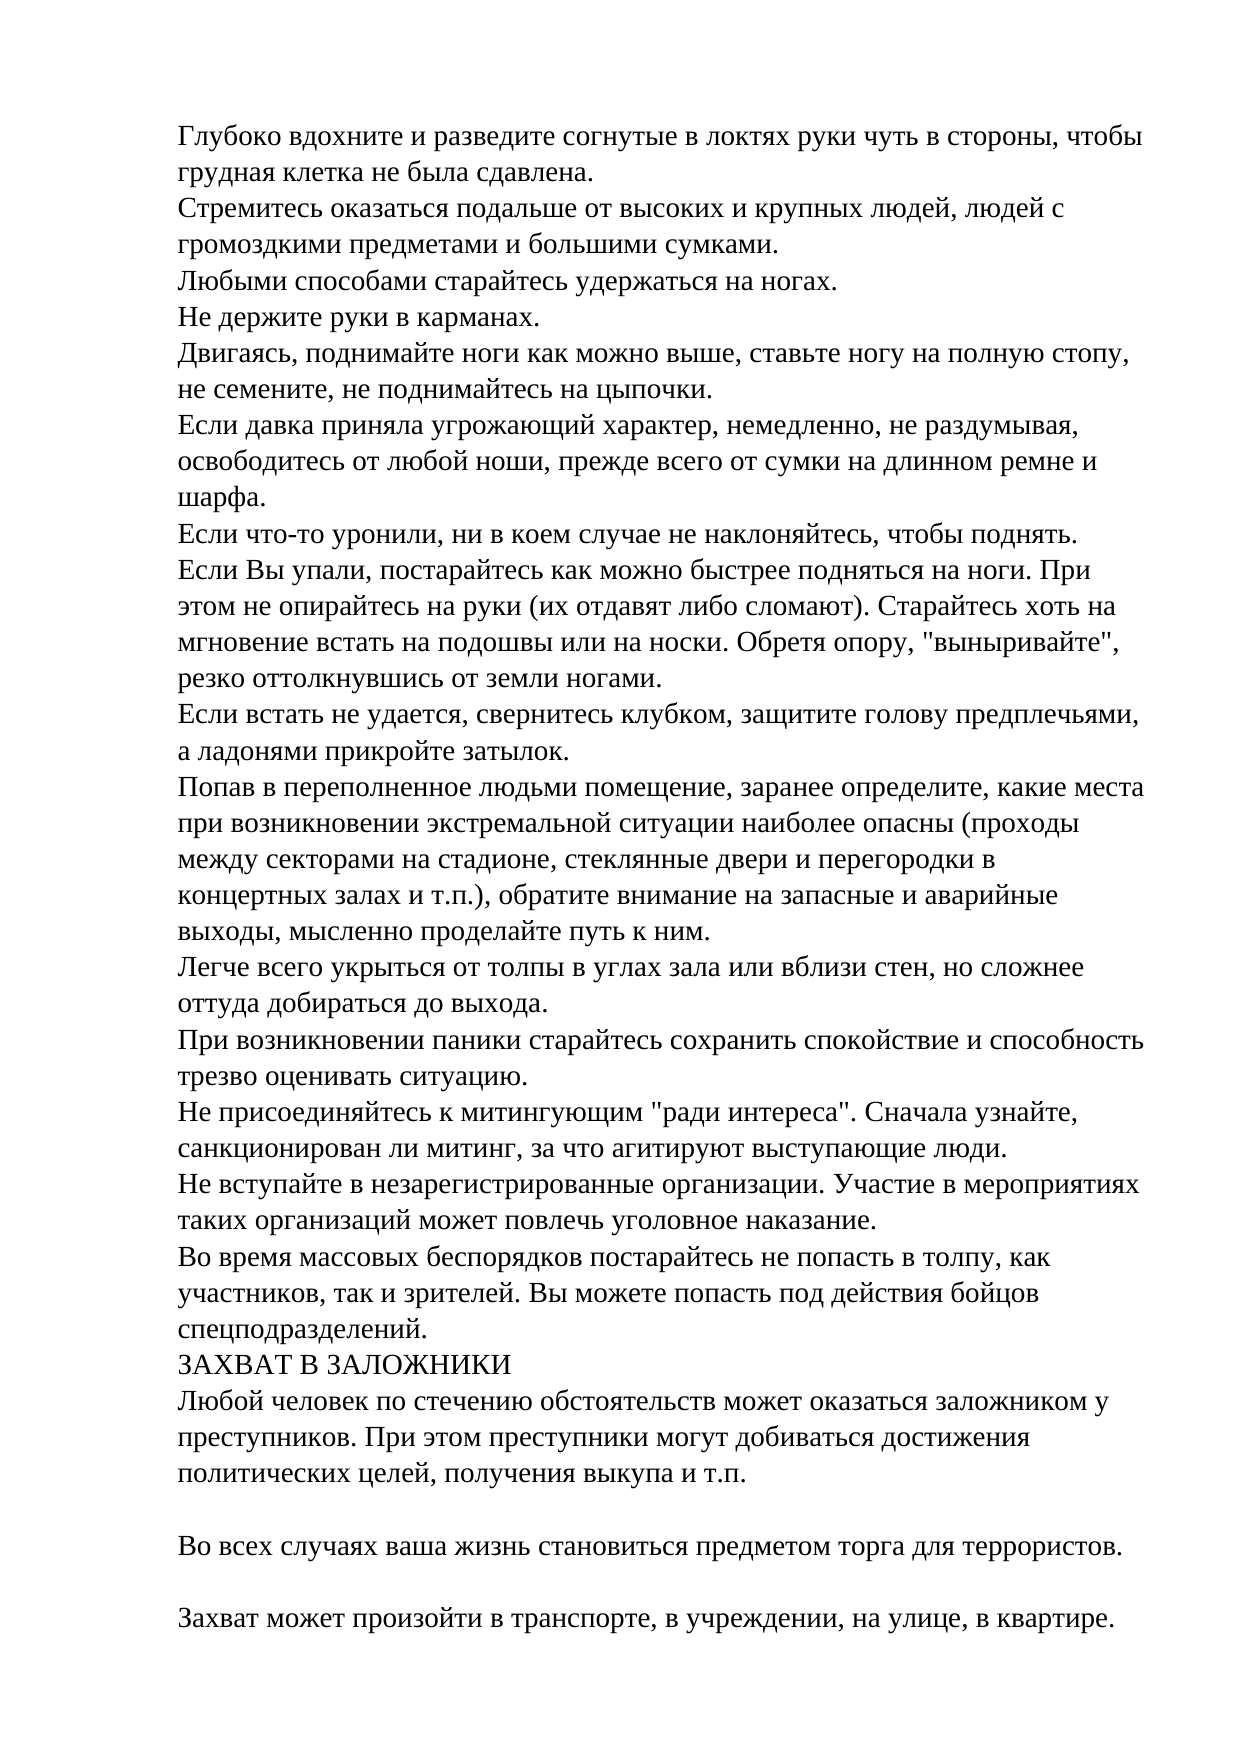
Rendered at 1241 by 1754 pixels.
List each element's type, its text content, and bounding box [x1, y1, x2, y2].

text Если Вы упали, постарайтесь как можно быстрее подняться на ноги. При этом не опирайтесь на руки (их отдавят либо сломают). Старайтесь хоть на мгновение встать на подошвы или на носки. Обретя опору, "выныривайте", резко оттолкнувшись от земли ногами. [177, 552, 1152, 694]
text Если встать не удается, свернитесь клубком, защитите голову предплечьями, а ладонями прикройте затылок. [177, 696, 1152, 766]
text При возникновении паники старайтесь сохранить спокойствие и способность трезво оценивать ситуацию. [177, 1022, 1152, 1091]
text Не вступайте в незарегистрированные организации. Участие в мероприятиях таких организаций может повлечь уголовное наказание. [177, 1166, 1152, 1236]
text Не присоединяйтесь к митингующим "ради интереса". Сначала узнайте, санкционирован ли митинг, за что агитируют выступающие люди. [177, 1094, 1152, 1164]
text Если что-то уронили, ни в коем случае не наклоняйтесь, чтобы поднять. [177, 516, 1152, 549]
text Попав в переполненное людьми помещение, заранее определите, какие места при возникновении экстремальной ситуации наиболее опасны (проходы между секторами на стадионе, стеклянные двери и перегородки в концертных залах и т.п.), обратите внимание на запасные и аварийные выходы, мысленно проделайте путь к ним. [177, 769, 1152, 947]
text Если давка приняла угрожающий характер, немедленно, не раздумывая, освободитесь от любой ноши, прежде всего от сумки на длинном ремне и шарфа. [177, 407, 1152, 513]
text Стремитесь оказаться подальше от высоких и крупных людей, людей с громоздкими предметами и большими сумками. [177, 190, 1152, 260]
text Во время массовых беспорядков постарайтесь не попасть в толпу, как участников, так и зрителей. Вы можете попасть под действия бойцов спецподразделений. [177, 1239, 1152, 1344]
text Двигаясь, поднимайте ноги как можно выше, ставьте ногу на полную стопу, не семените, не поднимайтесь на цыпочки. [177, 335, 1152, 405]
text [177, 1383, 1152, 1634]
text Не держите руки в карманах. [177, 299, 1152, 332]
text Любыми способами старайтесь удержаться на ногах. [177, 263, 1152, 296]
text Глубоко вдохните и разведите согнутые в локтях руки чуть в стороны, чтобы грудная клетка не была сдавлена. [177, 118, 1152, 188]
text Легче всего укрыться от толпы в углах зала или вблизи стен, но сложнее оттуда добираться до выхода. [177, 949, 1152, 1019]
text ЗАХВАТ В ЗАЛОЖНИКИ [177, 1347, 1152, 1381]
